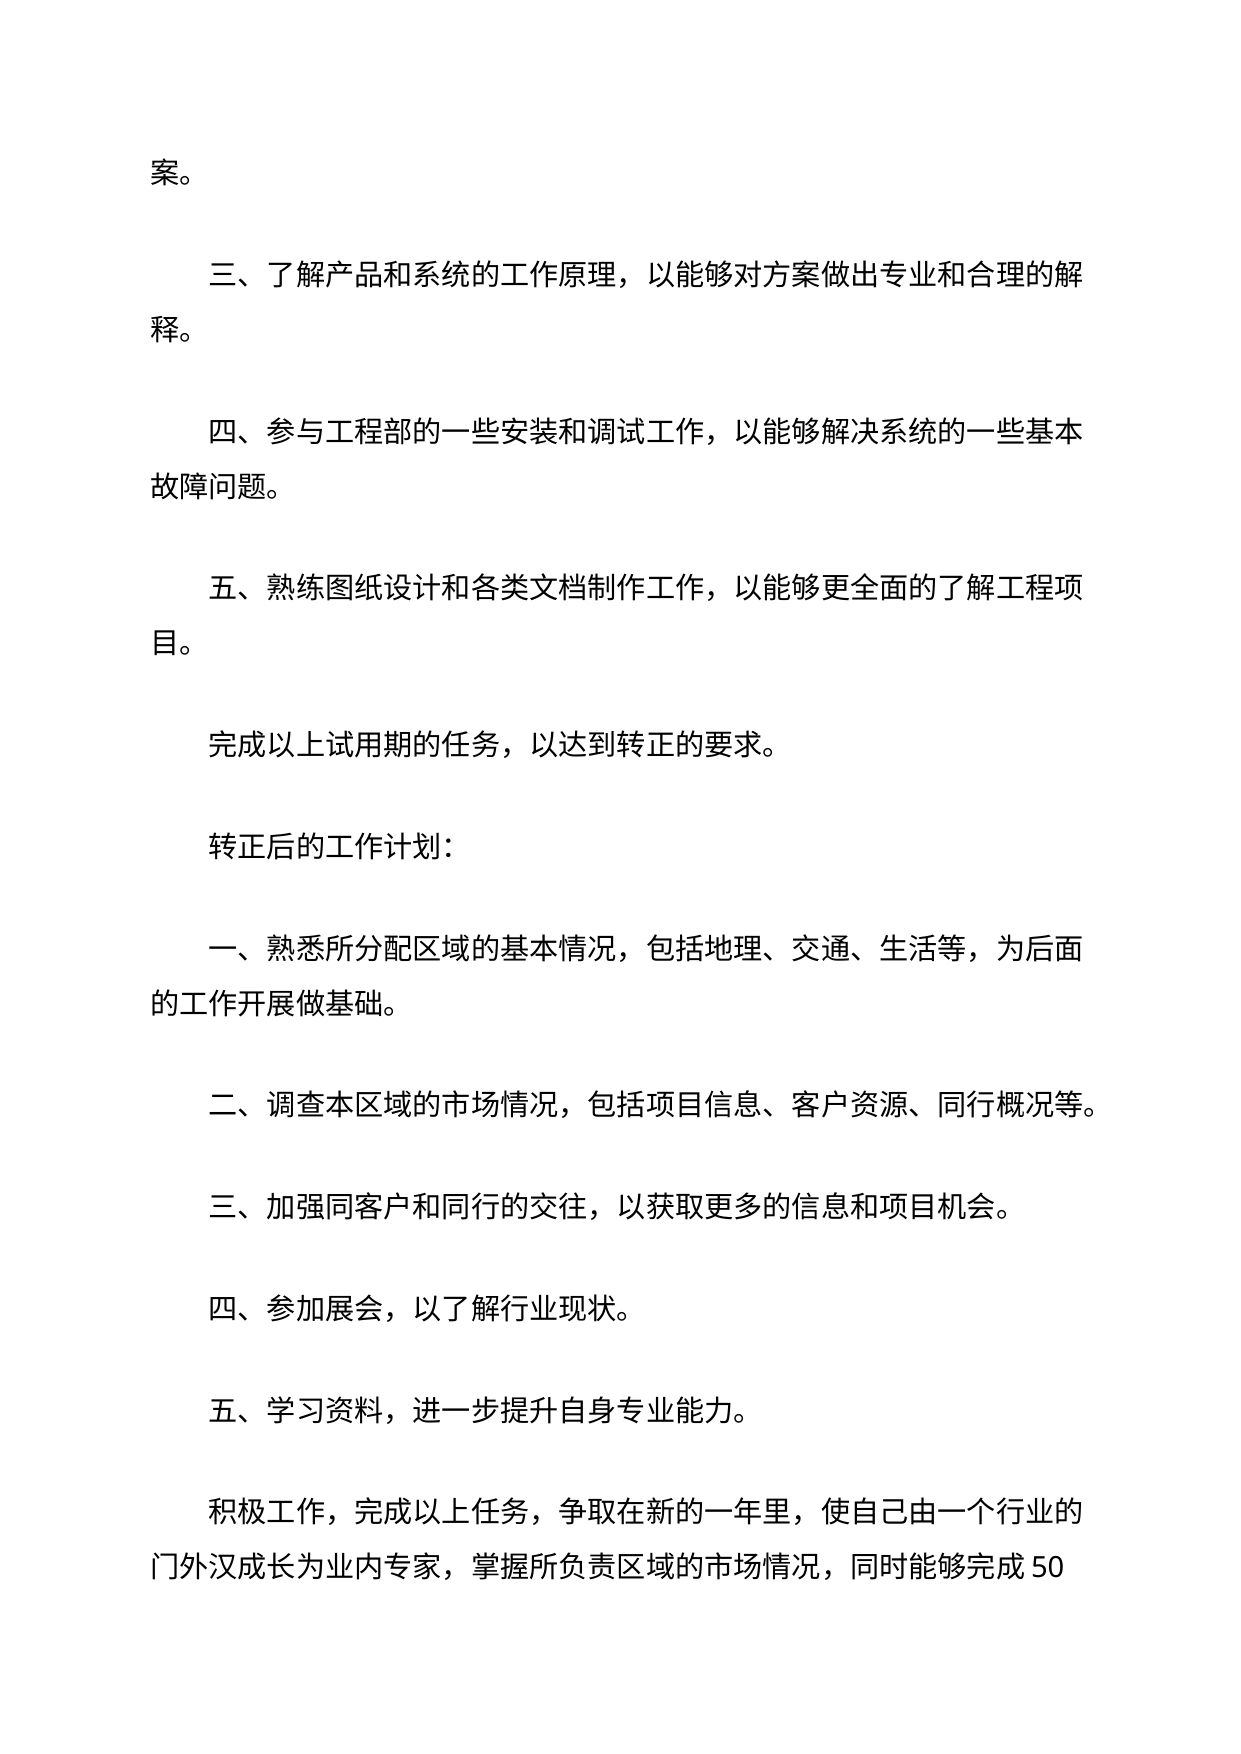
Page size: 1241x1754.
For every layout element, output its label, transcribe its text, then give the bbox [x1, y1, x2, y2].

text 五、熟练图纸设计和各类文档制作工作，以能够更全面的了解工程项目。 [150, 565, 1090, 662]
text 五、学习资料，进一步提升自身专业能力。 [150, 1387, 1090, 1429]
text 四、参加展会，以了解行业现状。 [150, 1286, 1090, 1328]
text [150, 150, 1090, 192]
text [150, 1489, 1090, 1586]
text 完成以上试用期的任务，以达到转正的要求。 [150, 722, 1090, 764]
text 三、了解产品和系统的工作原理，以能够对方案做出专业和合理的解释。 [150, 252, 1090, 349]
text 一、熟悉所分配区域的基本情况，包括地理、交通、生活等，为后面的工作开展做基础。 [150, 925, 1090, 1022]
text 转正后的工作计划： [150, 823, 1090, 866]
text 四、参与工程部的一些安装和调试工作，以能够解决系统的一些基本故障问题。 [150, 408, 1090, 506]
text 三、加强同客户和同行的交往，以获取更多的信息和项目机会。 [150, 1184, 1090, 1226]
text 二、调查本区域的市场情况，包括项目信息、客户资源、同行概况等。 [150, 1082, 1090, 1124]
